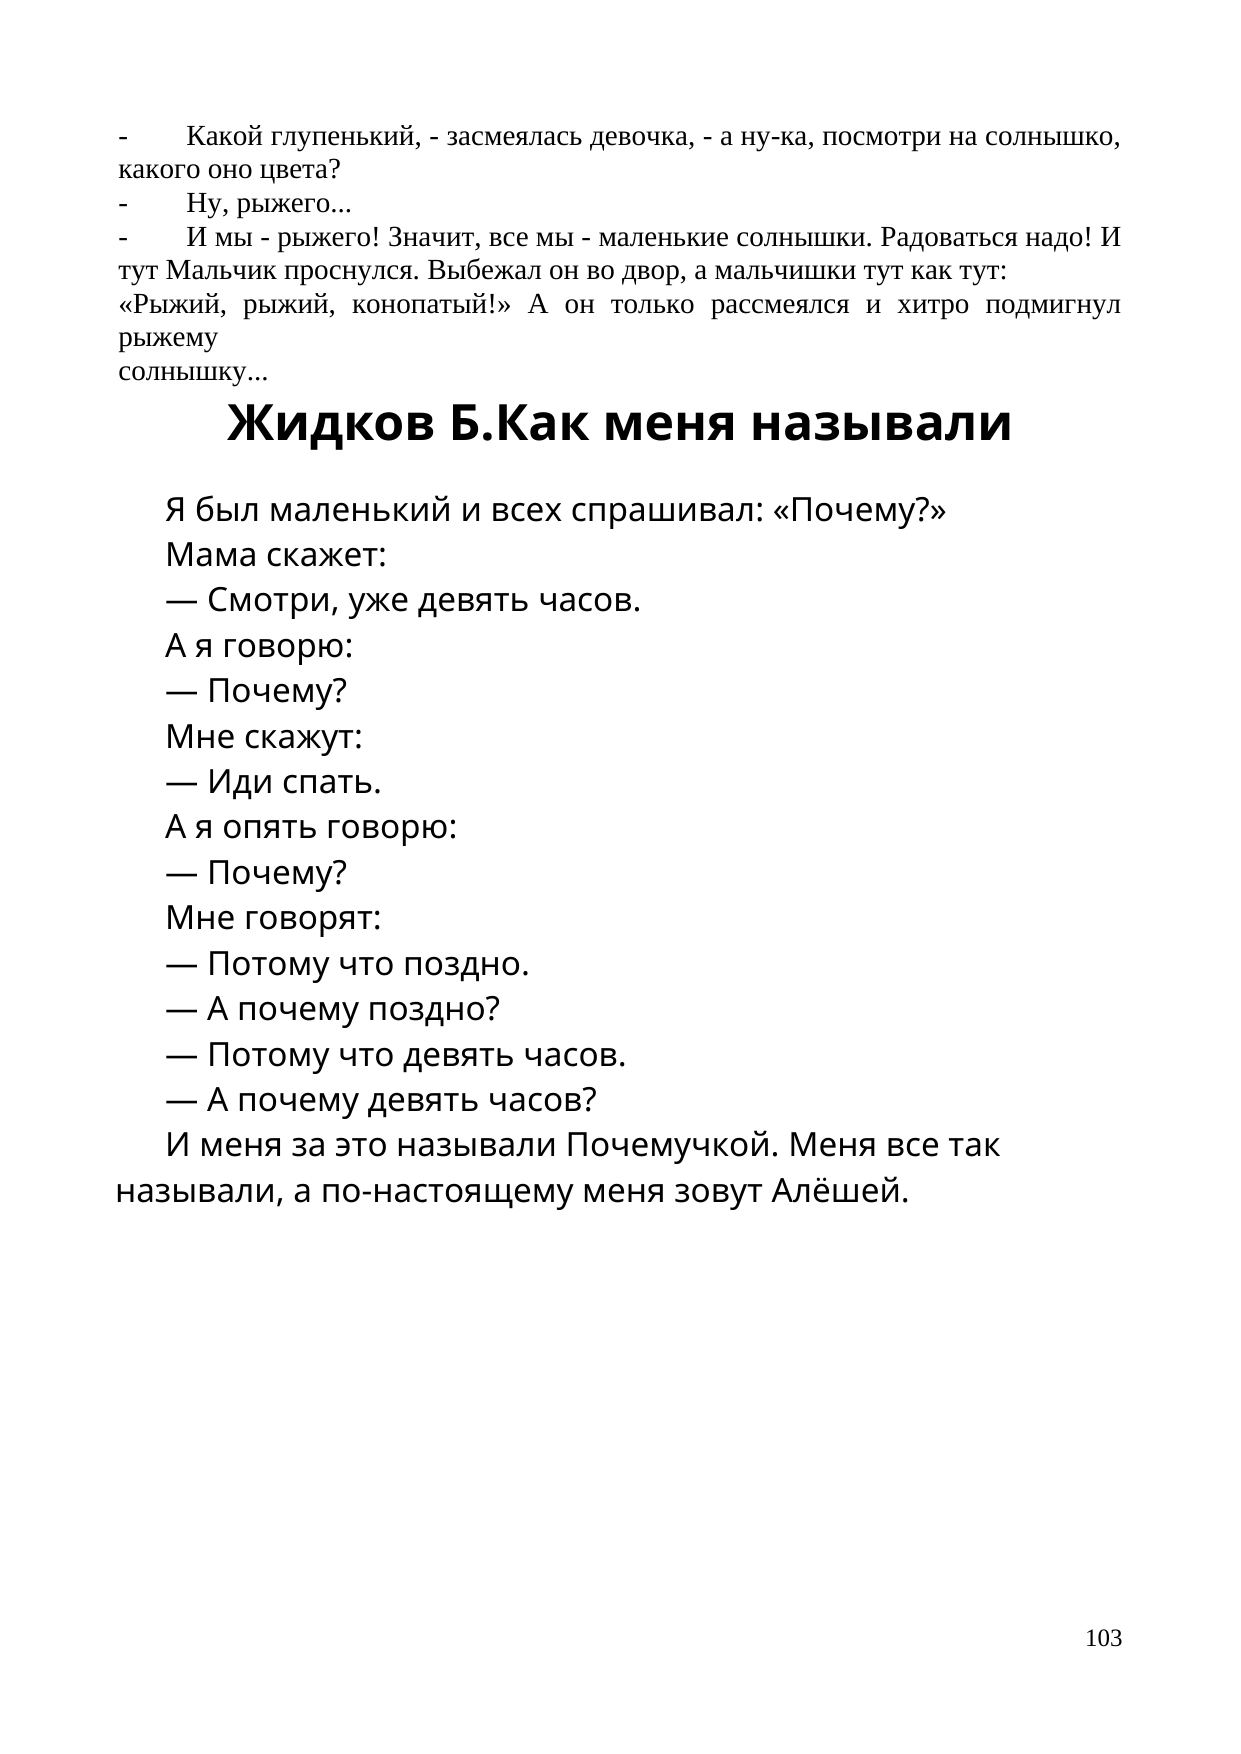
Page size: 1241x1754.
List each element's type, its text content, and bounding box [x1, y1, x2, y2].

text «Рыжий, рыжий, конопатый!» А он только рассмеялся и хитро подмигнул рыжему солнышку... [118, 286, 1122, 386]
text - Ну, рыжего... [118, 185, 1122, 219]
table_header Я был маленький и всех спрашивал: «Почему?» Мама скажет: — Смотри, уже девять часов. А я говорю: — Почему? Мне скажут: — Иди спать. А я опять говорю: — Почему? Мне говорят: — Потому что поздно. — А почему поздно? — Потому что девять часов. — А почему девять часов? И меня за это называли Почемучкой. Меня все так называли, а по-настоящему меня зовут Алёшей. [115, 485, 1125, 1212]
text Жидков Б.Как меня называли [118, 386, 1122, 454]
text - И мы - рыжего! Значит, все мы - маленькие солнышки. Радоваться надо! И тут Мальчик проснулся. Выбежал он во двор, а мальчишки тут как тут: [118, 219, 1122, 286]
text - Какой глупенький, - засмеялась девочка, - а ну-ка, посмотри на солнышко, какого оно цвета? [118, 118, 1122, 185]
